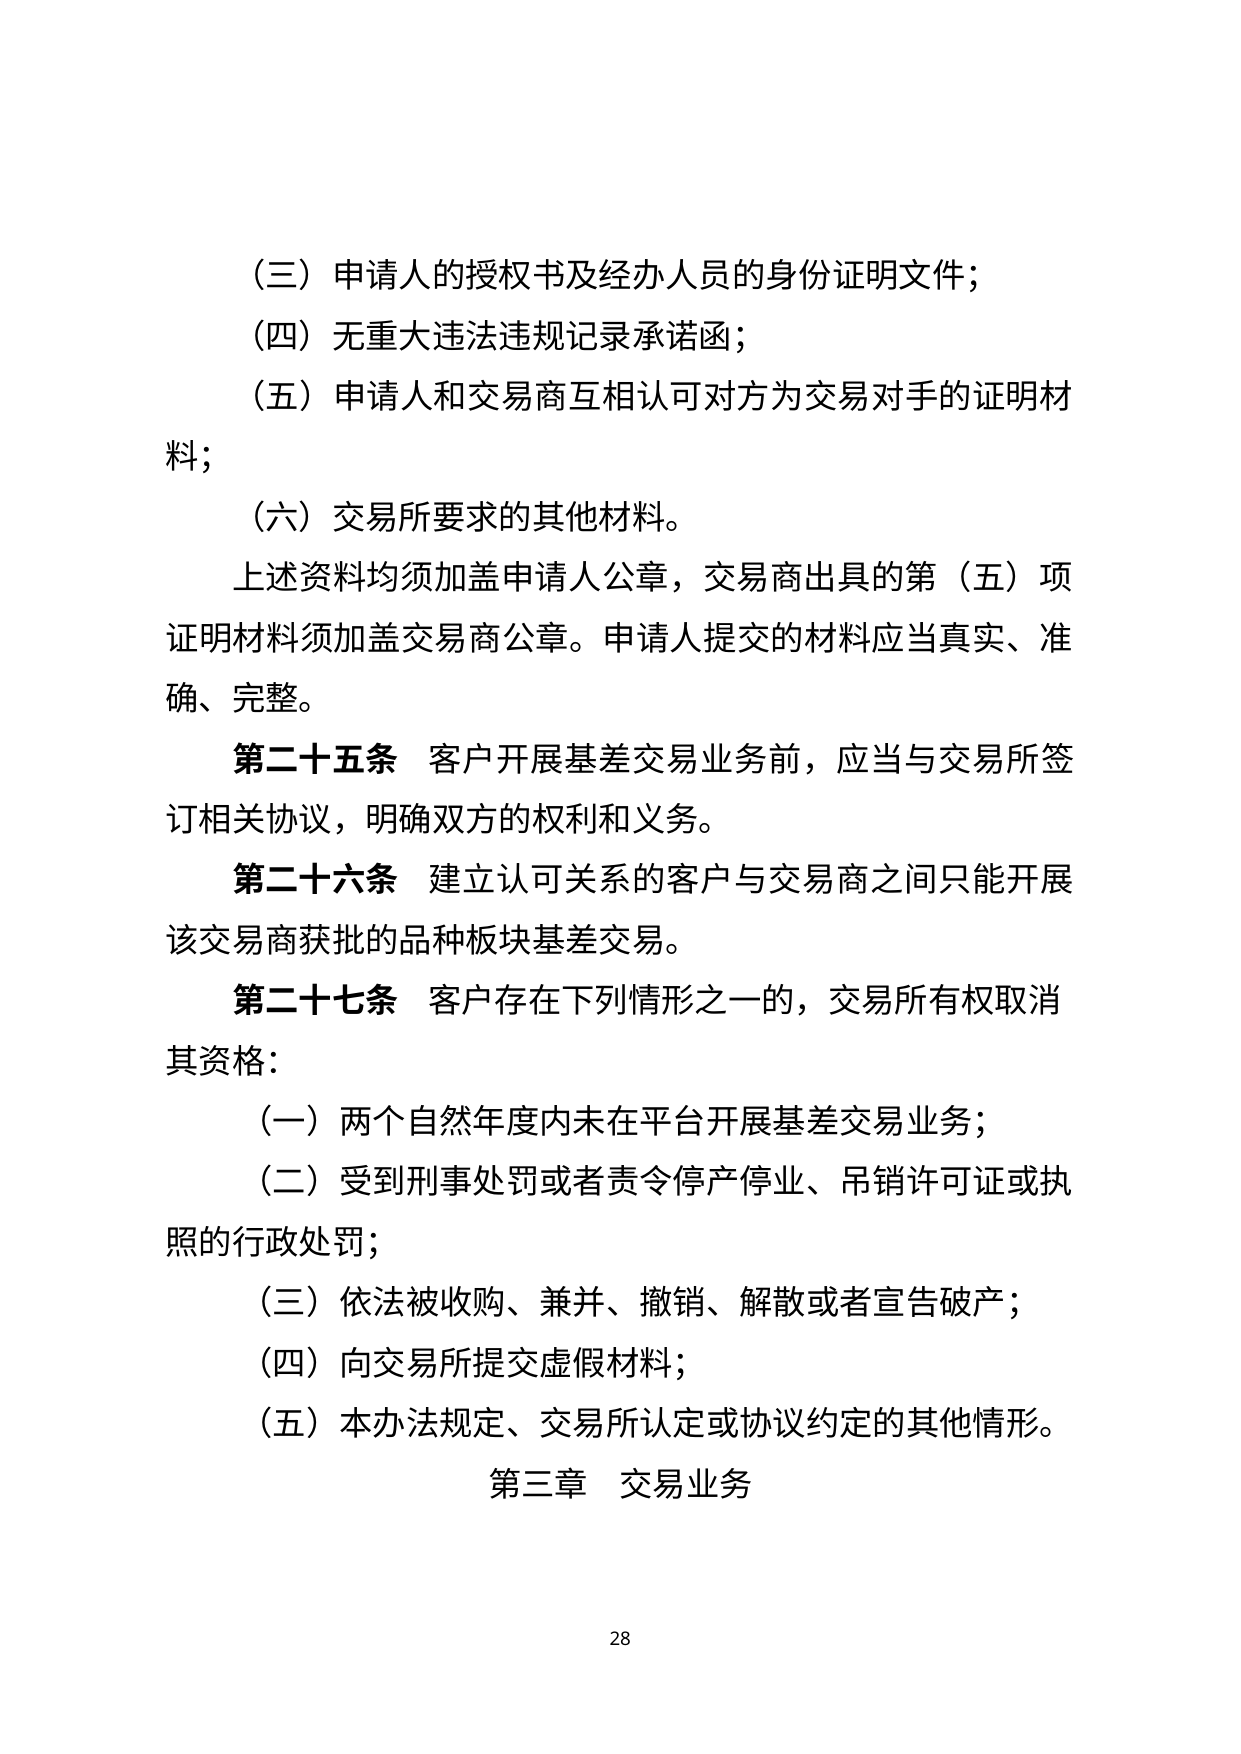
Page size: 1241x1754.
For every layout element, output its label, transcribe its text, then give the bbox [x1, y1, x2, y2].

list 客户存在下列情形之一的，交易所有权取消其资格： [165, 964, 1075, 1085]
text （三）依法被收购、兼并、撤销、解散或者宣告破产； [165, 1266, 1075, 1327]
text （五）本办法规定、交易所认定或协议约定的其他情形。 [165, 1387, 1075, 1448]
list 客户开展基差交易业务前，应当与交易所签订相关协议，明确双方的权利和义务。 [165, 723, 1075, 843]
text （五）申请人和交易商互相认可对方为交易对手的证明材料； [165, 360, 1075, 481]
text （二）受到刑事处罚或者责令停产停业、吊销许可证或执照的行政处罚； [165, 1146, 1075, 1266]
text （四）向交易所提交虚假材料； [165, 1327, 1075, 1387]
text （一）两个自然年度内未在平台开展基差交易业务； [165, 1085, 1075, 1146]
text （四）无重大违法违规记录承诺函； [165, 300, 1075, 360]
list 建立认可关系的客户与交易商之间只能开展该交易商获批的品种板块基差交易。 [165, 843, 1075, 964]
text （六）交易所要求的其他材料。 [165, 481, 1075, 541]
text （三）申请人的授权书及经办人员的身份证明文件； [165, 239, 1075, 300]
text 上述资料均须加盖申请人公章，交易商出具的第（五）项证明材料须加盖交易商公章。申请人提交的材料应当真实、准确、完整。 [165, 541, 1075, 723]
list 交易业务 [165, 1448, 1075, 1508]
